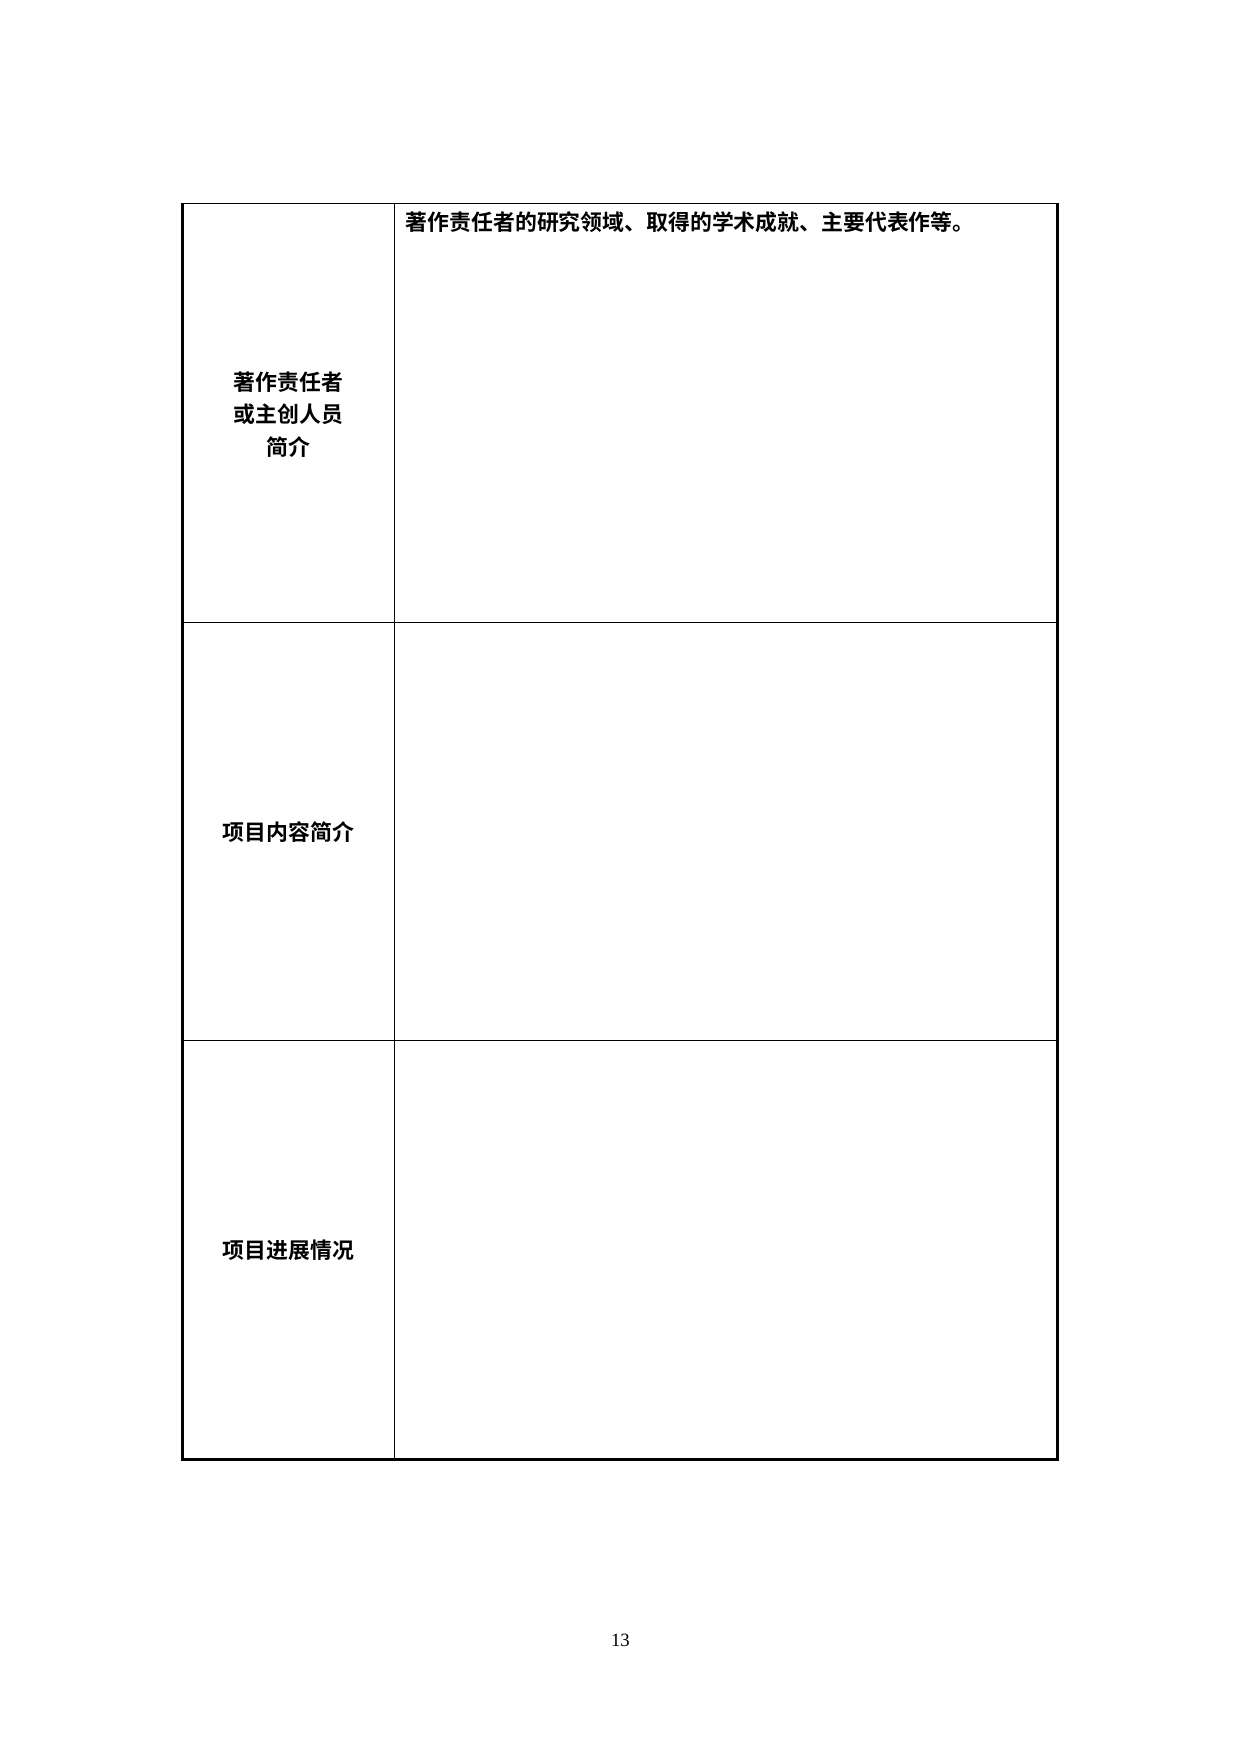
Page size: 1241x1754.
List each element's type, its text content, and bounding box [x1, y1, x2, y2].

table_cell [395, 623, 1056, 1040]
table_cell 著作责任者 或主创人员 简介 [184, 204, 394, 622]
table_cell 项目内容简介 [184, 623, 394, 1040]
table_cell [395, 1041, 1056, 1458]
table_cell 著作责任者的研究领域、取得的学术成就、主要代表作等。 [395, 204, 1056, 622]
table_cell 项目进展情况 [184, 1041, 394, 1458]
